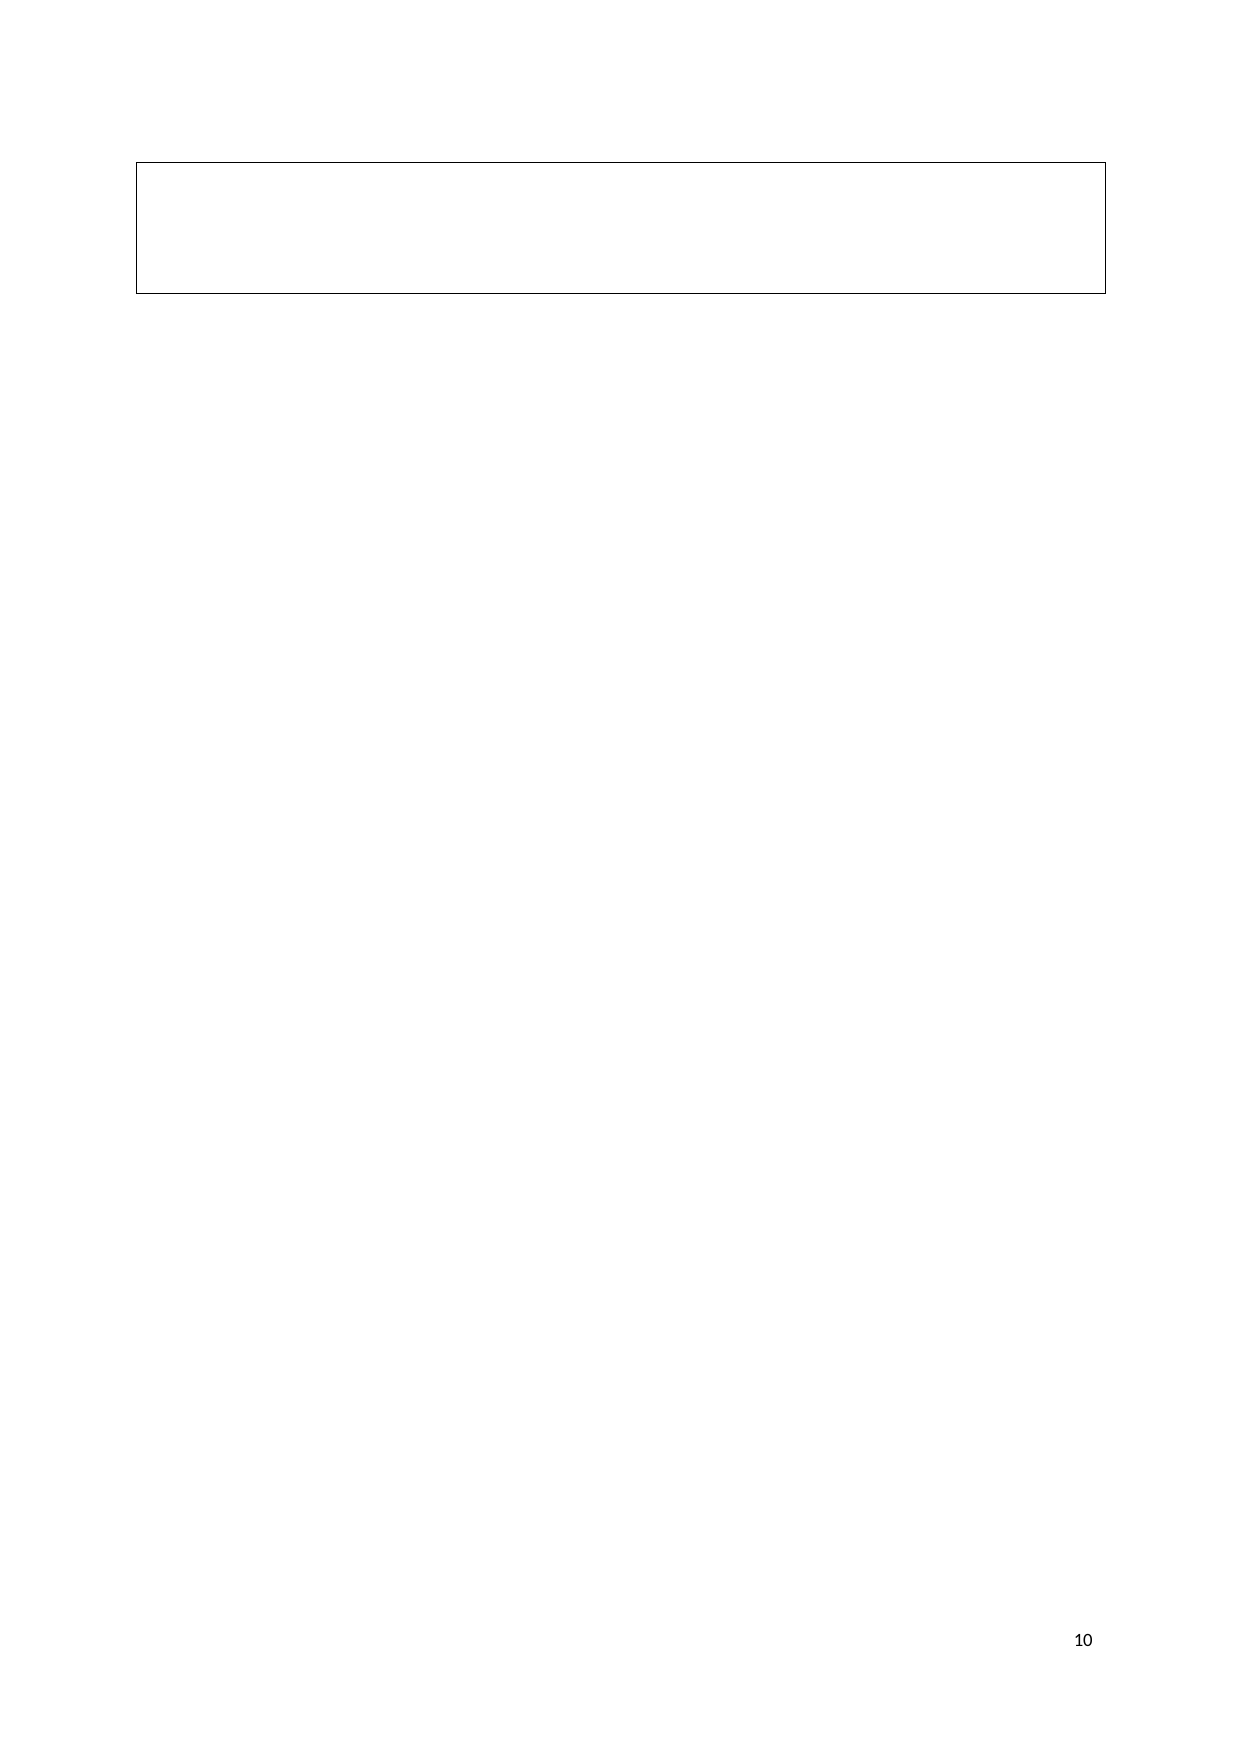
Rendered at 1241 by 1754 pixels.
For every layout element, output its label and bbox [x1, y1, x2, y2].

table_cell [137, 163, 1105, 293]
